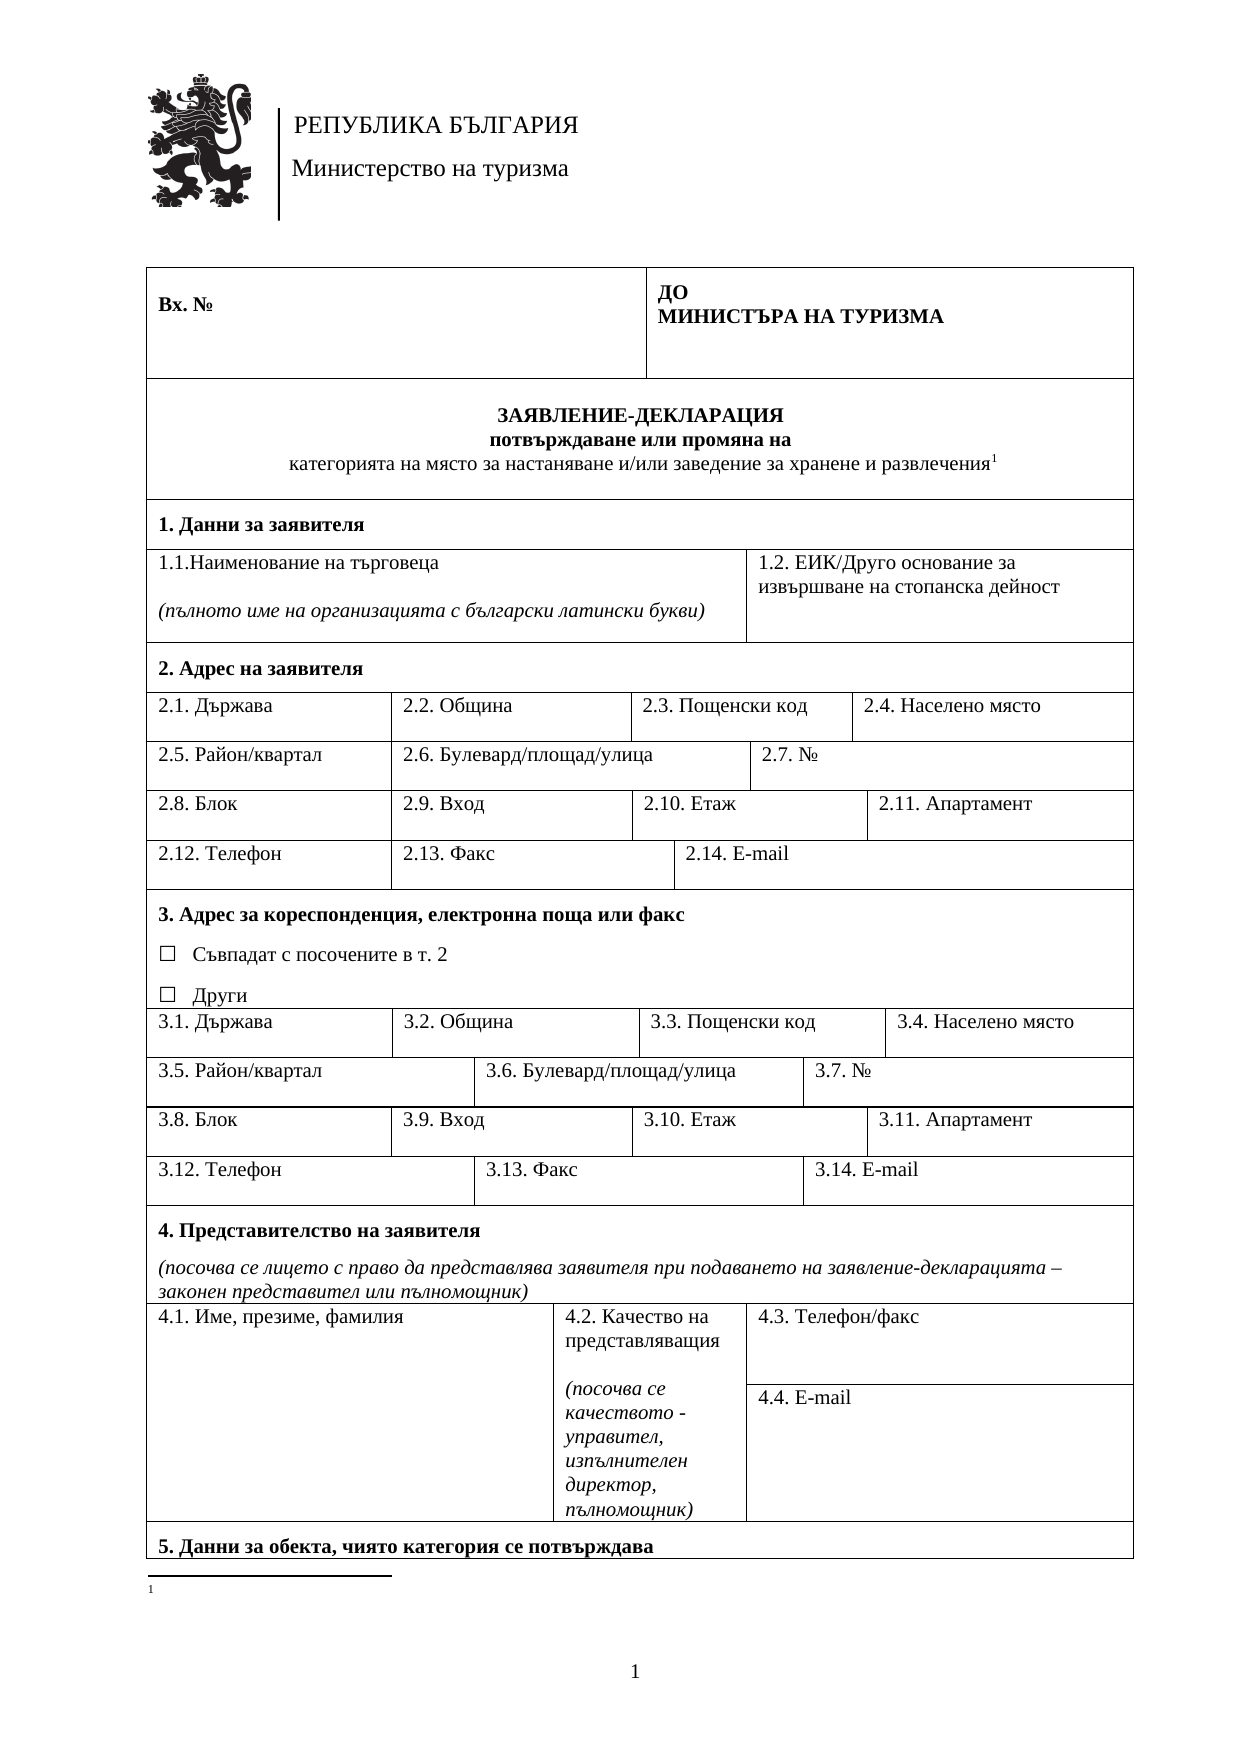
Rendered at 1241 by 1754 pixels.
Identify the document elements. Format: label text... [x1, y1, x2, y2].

table_header ДО МИНИСТЪРА НА ТУРИЗМА [647, 268, 1133, 377]
table_cell 4.3. Телефон/факс [747, 1304, 1133, 1384]
table_cell 2.4. Населено място [853, 693, 1133, 741]
table_cell 3.5. Район/квартал [147, 1058, 474, 1106]
table_cell 3.14. Е-mail [804, 1157, 1133, 1205]
table_cell 1.2. ЕИК/Друго основание за извършване на стопанска дейност [747, 550, 1133, 642]
table_cell 1.1.Наименование на търговеца (пълното име на организацията с български латински букви) [147, 550, 746, 642]
table_cell 3.3. Пощенски код [640, 1009, 885, 1057]
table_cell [147, 1522, 1133, 1558]
table_cell 1. Данни за заявителя [147, 500, 1133, 549]
table_cell 3.8. Блок [147, 1108, 391, 1156]
table_cell 2.3. Пощенски код [632, 693, 852, 741]
table_cell 3.6. Булевард/площад/улица [475, 1058, 803, 1106]
table_cell 3.4. Населено място [886, 1009, 1133, 1057]
table_cell 2.10. Етаж [633, 791, 867, 839]
table_cell 4.1. Име, презиме, фамилия [147, 1304, 553, 1521]
table_cell 4. Представителство на заявителя (посочва се лицето с право да представлява заявителя при подаването на заявление-декларацията – законен представител или пълномощник) [147, 1206, 1133, 1303]
table_cell 2. Адрес на заявителя [147, 643, 1133, 692]
table_cell 2.11. Апартамент [868, 791, 1133, 839]
table_cell 2.8. Блок [147, 791, 391, 839]
picture [147, 74, 251, 206]
table_cell 2.12. Телефон [147, 841, 391, 889]
table_cell 2.6. Булевард/площад/улица [392, 742, 750, 790]
table_cell 2.14. Е-mail [675, 841, 1133, 889]
table_cell 3.12. Телефон [147, 1157, 474, 1205]
table_cell 2.9. Вход [392, 791, 632, 839]
table_cell 2.2. Община [392, 693, 631, 741]
table_cell 3.10. Етаж [633, 1108, 867, 1156]
table_cell 2.7. № [751, 742, 1133, 790]
table_cell 2.5. Район/квартал [147, 742, 391, 790]
table_cell 3. Адрес за кореспонденция, електронна поща или факс Съвпадат с посочените в т. 2 Други [147, 890, 1133, 1008]
table_cell 4.4. Е-mail [747, 1385, 1133, 1521]
table_header Вх. № [147, 268, 646, 377]
table_cell 3.2. Община [393, 1009, 639, 1057]
table_cell 4.2. Качество на представляващия (посочва се качеството - управител, изпълнителен директор, пълномощник) [554, 1304, 746, 1521]
table_cell 3.1. Държава [147, 1009, 392, 1057]
table_cell ЗАЯВЛЕНИЕ-ДЕКЛАРАЦИЯ потвърждаване или промяна на категорията на място за настаняване и/или заведение за хранене и развлечения [147, 379, 1133, 499]
table_cell 2.13. Факс [392, 841, 674, 889]
table_cell 3.11. Апартамент [868, 1108, 1133, 1156]
table_cell 3.7. № [804, 1058, 1133, 1106]
table_cell 3.13. Факс [475, 1157, 803, 1205]
table_cell 2.1. Държава [147, 693, 391, 741]
table_cell 3.9. Вход [392, 1108, 632, 1156]
